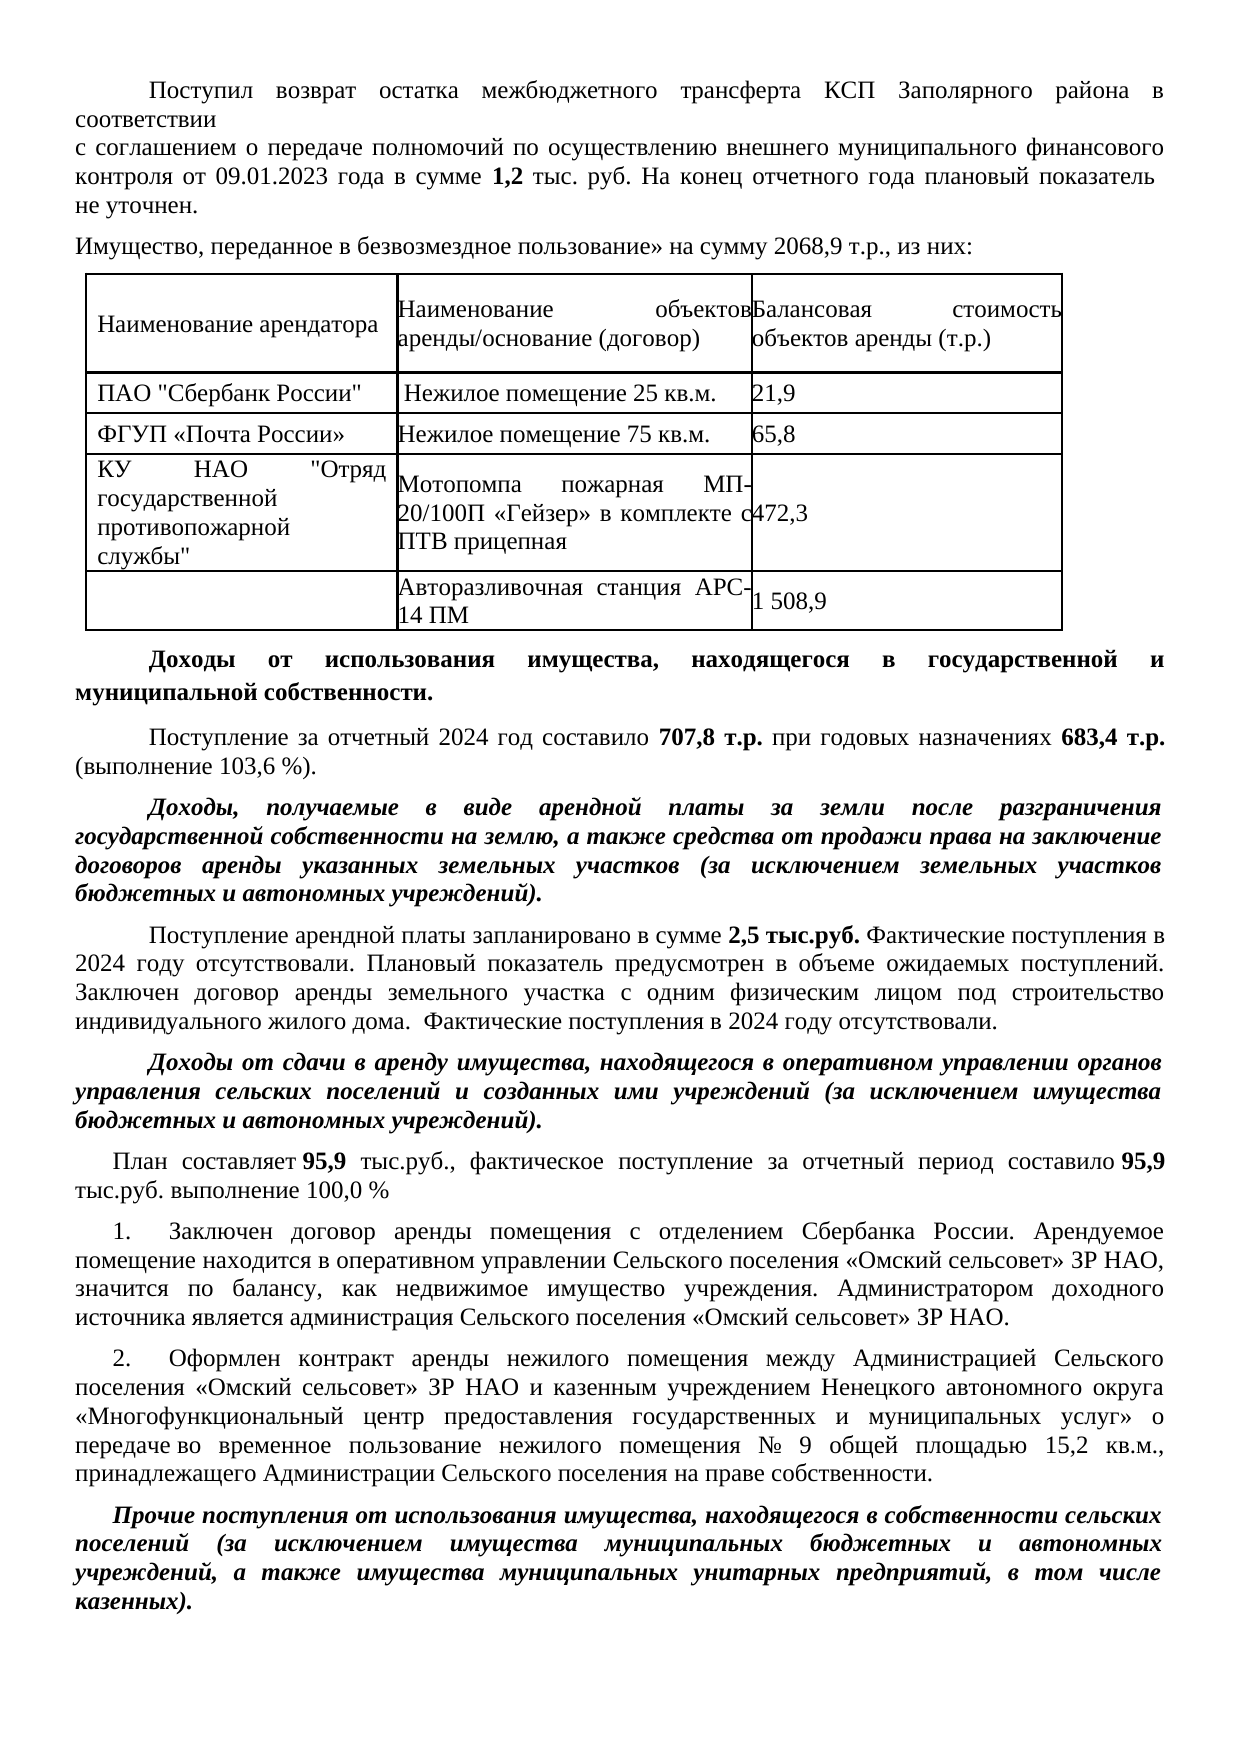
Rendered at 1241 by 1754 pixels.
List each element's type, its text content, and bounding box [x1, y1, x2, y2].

table_header Наименование арендатора [87, 275, 396, 371]
text Доходы от сдачи в аренду имущества, находящегося в оперативном управлении органов управления сельских поселений и созданных ими учреждений (за исключением имущества бюджетных и автономных учреждений). [75, 1047, 1165, 1133]
text Доходы, получаемые в виде арендной платы за земли после разграничения государственной собственности на землю, а также средства от продажи права на заключение договоров аренды указанных земельных участков (за исключением земельных участков бюджетных и автономных учреждений). [75, 792, 1165, 907]
table_cell Мотопомпа пожарная МП-20/100П «Гейзер» в комплекте с ПТВ прицепная [399, 455, 751, 569]
table_cell ФГУП «Почта России» [87, 414, 396, 452]
table_header Наименование объектов аренды/основание (договор) [399, 275, 751, 371]
table_cell КУ НАО "Отряд государственной противопожарной службы" [87, 455, 396, 569]
table_cell [87, 572, 396, 629]
table_cell Нежилое помещение 25 кв.м. [399, 374, 751, 412]
table_cell 1 508,9 [753, 572, 1061, 629]
text План составляет 95,9 тыс.руб., фактическое поступление за отчетный период составило 95,9 тыс.руб. выполнение 100,0 % [75, 1146, 1165, 1203]
text Поступил возврат остатка межбюджетного трансферта КСП Заполярного района в соответствии с соглашением о передаче полномочий по осуществлению внешнего муниципального финансового контроля от 09.01.2023 года в сумме 1,2 тыс. руб. На конец отчетного года плановый показатель не уточнен. [75, 75, 1165, 219]
table_cell 21,9 [753, 374, 1061, 412]
table_cell ПАО "Сбербанк России" [87, 374, 396, 412]
text Поступление арендной платы запланировано в сумме 2,5 тыс.руб. Фактические поступления в 2024 году отсутствовали. Плановый показатель предусмотрен в объеме ожидаемых поступлений. Заключен договор аренды земельного участка с одним физическим лицом под строительство индивидуального жилого дома. Фактические поступления в 2024 году отсутствовали. [75, 920, 1165, 1035]
table_header Балансовая стоимость объектов аренды (т.р.) [753, 275, 1061, 371]
text Прочие поступления от использования имущества, находящегося в собственности сельских поселений (за исключением имущества муниципальных бюджетных и автономных учреждений, а также имущества муниципальных унитарных предприятий, в том числе казенных). [75, 1500, 1165, 1615]
text Поступление за отчетный 2024 год составило 707,8 т.р. при годовых назначениях 683,4 т.р. (выполнение 103,6 %). [75, 722, 1165, 780]
table_cell 65,8 [753, 414, 1061, 452]
text Доходы от использования имущества, находящегося в государственной и муниципальной собственности. [75, 644, 1165, 706]
text 2. Оформлен контракт аренды нежилого помещения между Администрацией Сельского поселения «Омский сельсовет» ЗР НАО и казенным учреждением Ненецкого автономного округа «Многофункциональный центр предоставления государственных и муниципальных услуг» о передаче во временное пользование нежилого помещения № 9 общей площадью 15,2 кв.м., принадлежащего Администрации Сельского поселения на праве собственности. [75, 1343, 1165, 1487]
text Имущество, переданное в безвозмездное пользование» на сумму 2068,9 т.р., из них: [75, 231, 1165, 260]
text 1. Заключен договор аренды помещения с отделением Сбербанка России. Арендуемое помещение находится в оперативном управлении Сельского поселения «Омский сельсовет» ЗР НАО, значится по балансу, как недвижимое имущество учреждения. Администратором доходного источника является администрация Сельского поселения «Омский сельсовет» ЗР НАО. [75, 1216, 1165, 1331]
table_cell Нежилое помещение 75 кв.м. [399, 414, 751, 452]
table_cell 472,3 [753, 455, 1061, 569]
table_cell Авторазливочная станция АРС-14 ПМ [399, 572, 751, 629]
